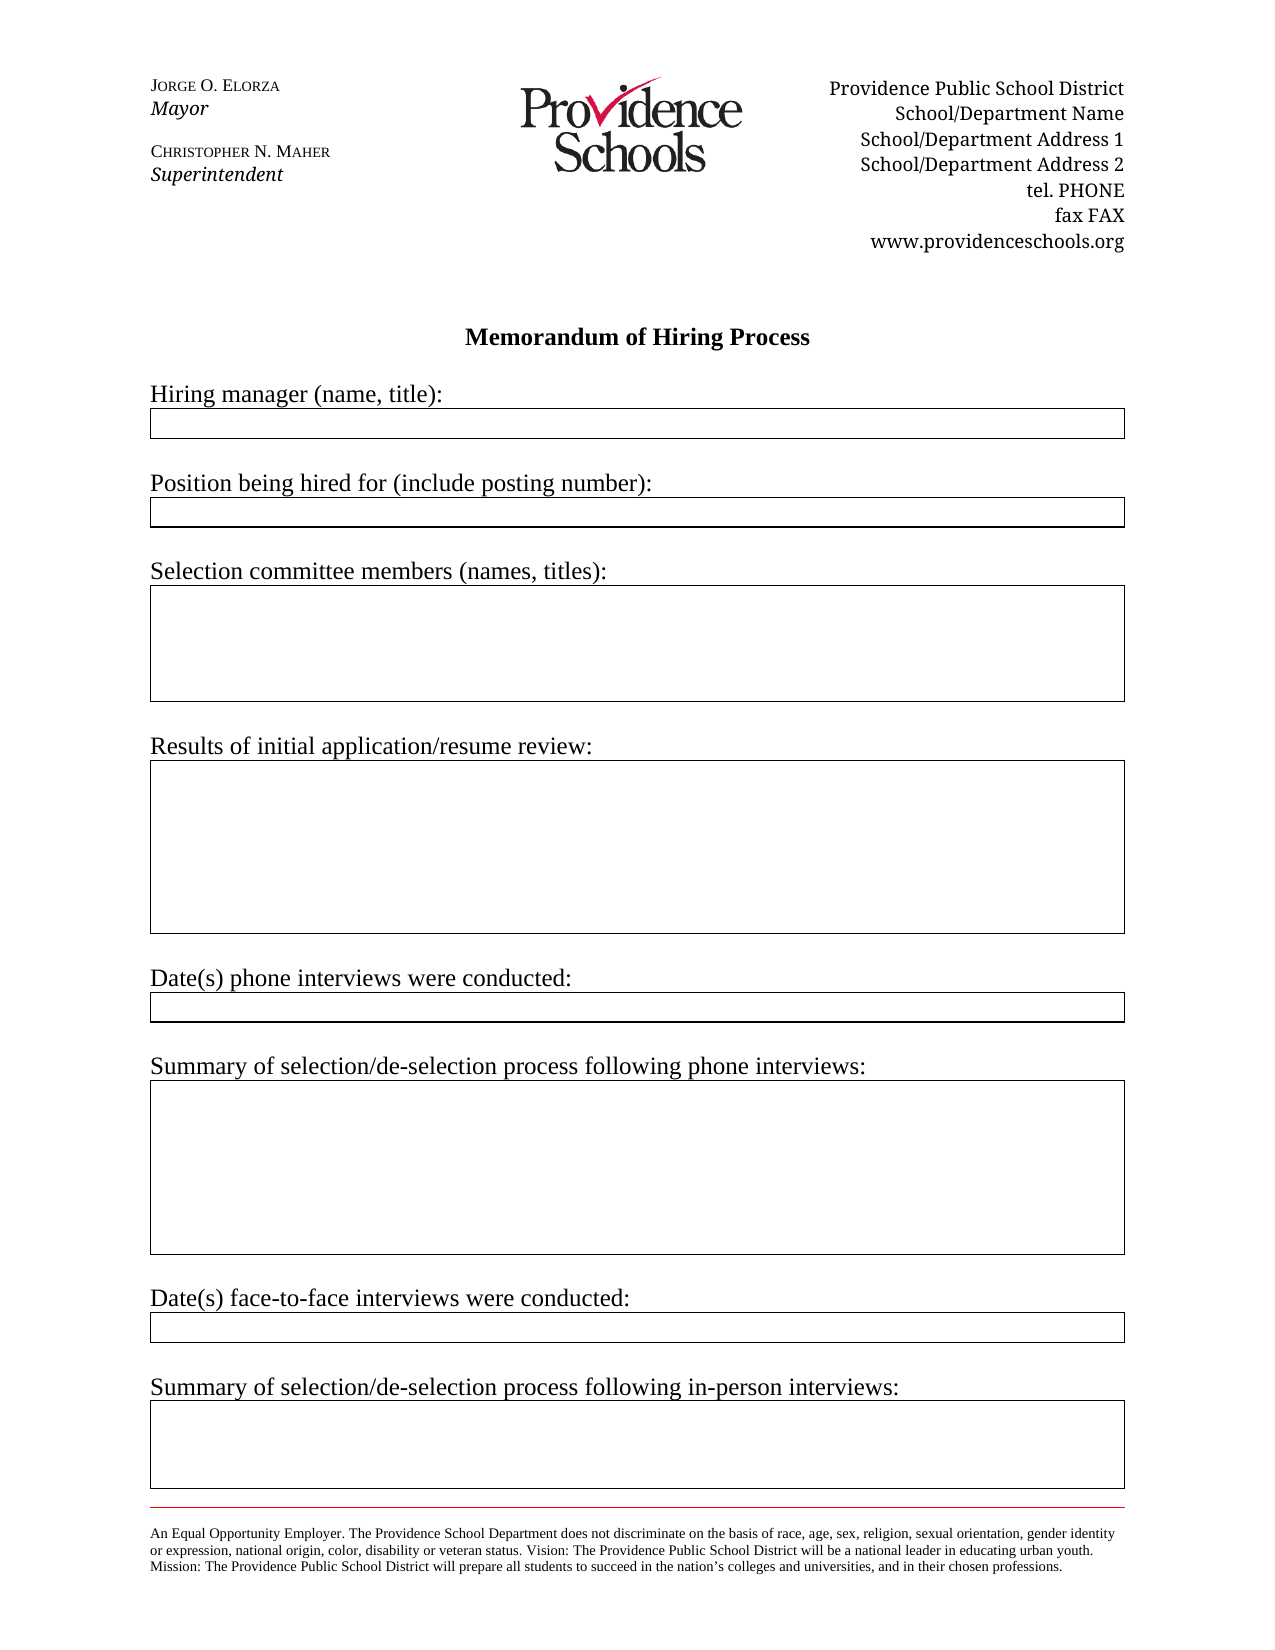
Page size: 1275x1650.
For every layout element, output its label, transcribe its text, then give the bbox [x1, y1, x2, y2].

text Summary of selection/de-selection process following in-person interviews: [150, 1372, 1125, 1400]
table_header [151, 498, 1124, 526]
table_header [151, 993, 1124, 1021]
text Position being hired for (include posting number): [150, 468, 1125, 497]
table_header [151, 1081, 1124, 1253]
table_header [151, 409, 1124, 438]
text Date(s) phone interviews were conducted: [150, 963, 1125, 992]
table_header [151, 761, 1124, 933]
text Results of initial application/resume review: [150, 731, 1125, 759]
picture [518, 75, 747, 176]
table_header [151, 586, 1124, 701]
text Date(s) face-to-face interviews were conducted: [150, 1283, 1125, 1312]
text Memorandum of Hiring Process [150, 322, 1125, 351]
table_header Jorge O. Elorza Mayor Christopher N. Maher Superintendent [139, 75, 469, 293]
table_header [151, 1401, 1124, 1488]
table_header [469, 75, 797, 293]
table_header [151, 1313, 1124, 1342]
text Summary of selection/de-selection process following phone interviews: [150, 1051, 1125, 1080]
text Hiring manager (name, title): [150, 379, 1125, 408]
table_header School/Department Name School/Department Address 1 School/Department Address 2 tel. PHONE fax FAX www.providenceschools.org [797, 75, 1136, 293]
text Selection committee members (names, titles): [150, 556, 1125, 585]
